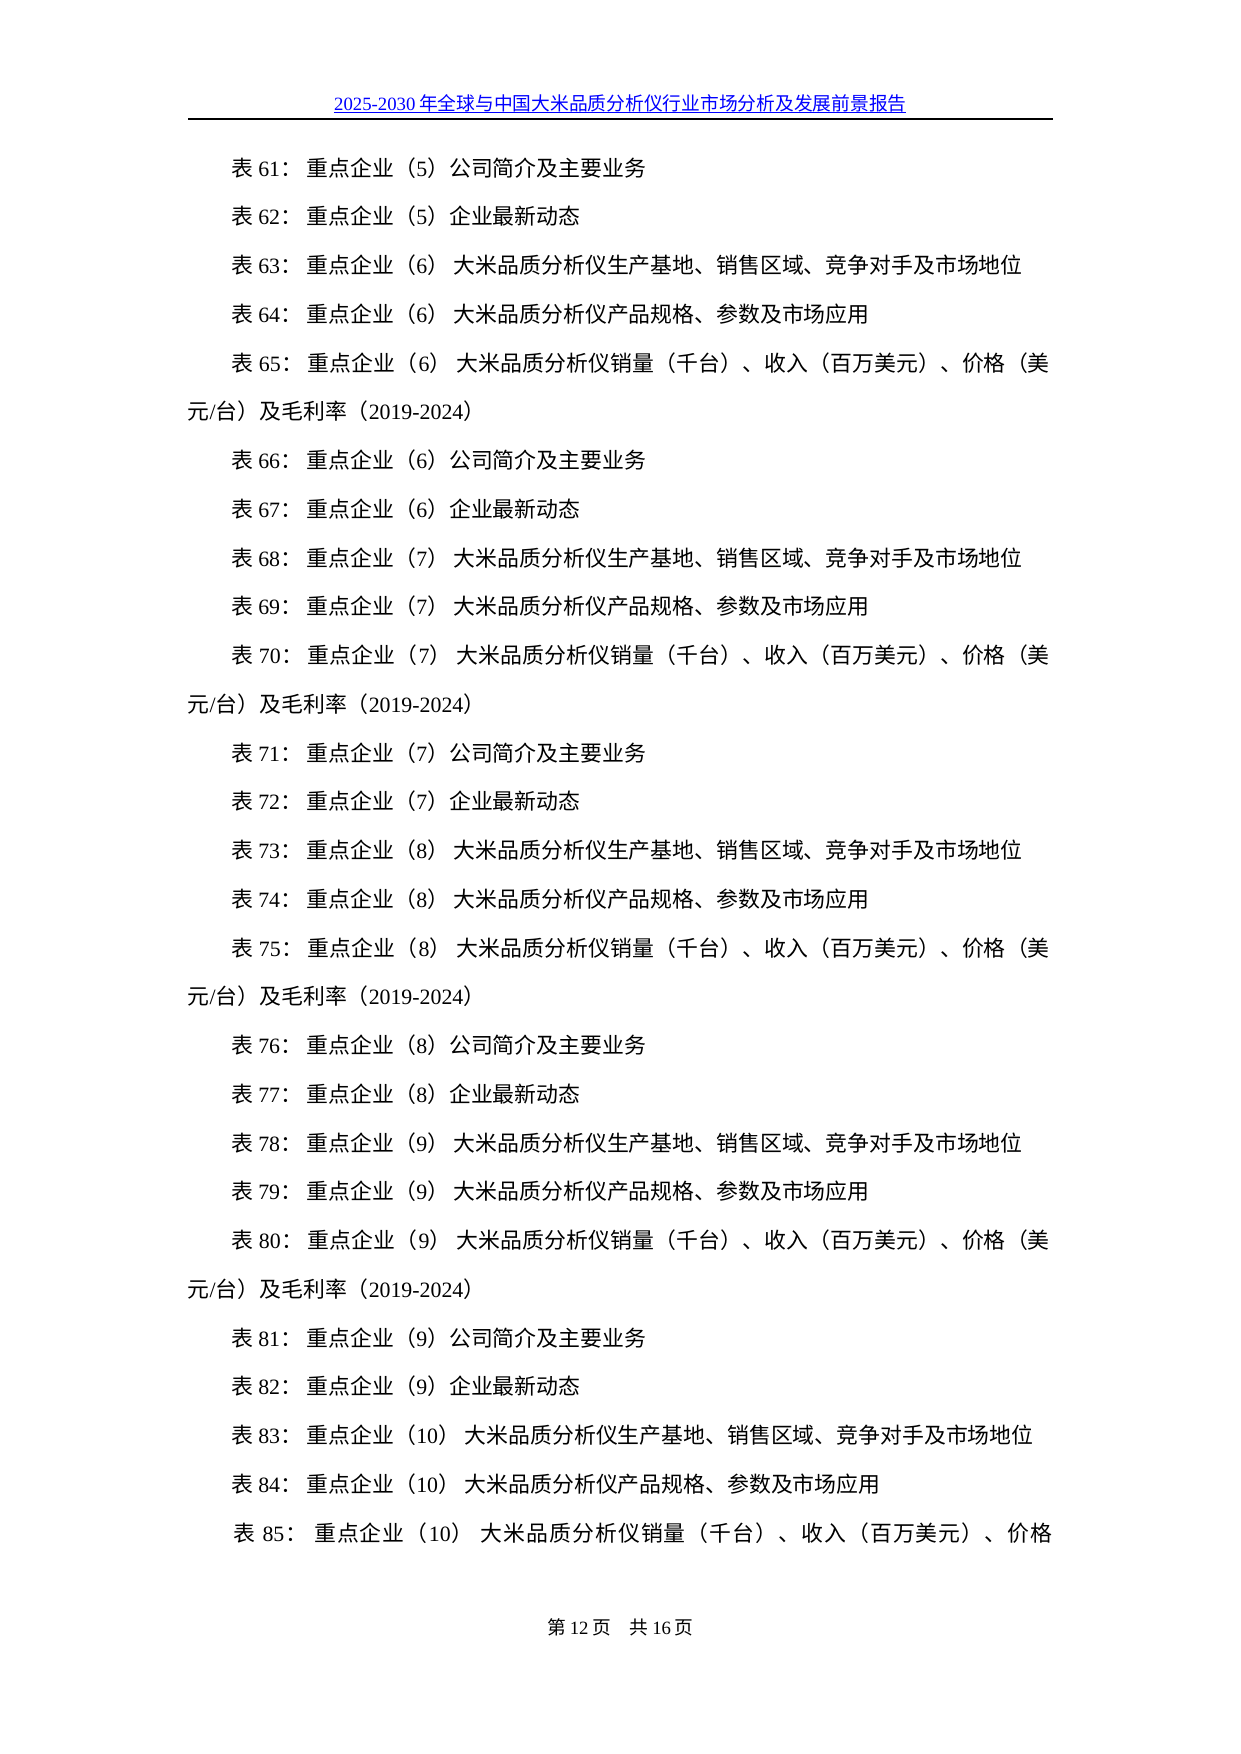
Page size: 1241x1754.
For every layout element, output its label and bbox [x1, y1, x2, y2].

text [187, 150, 1053, 1548]
